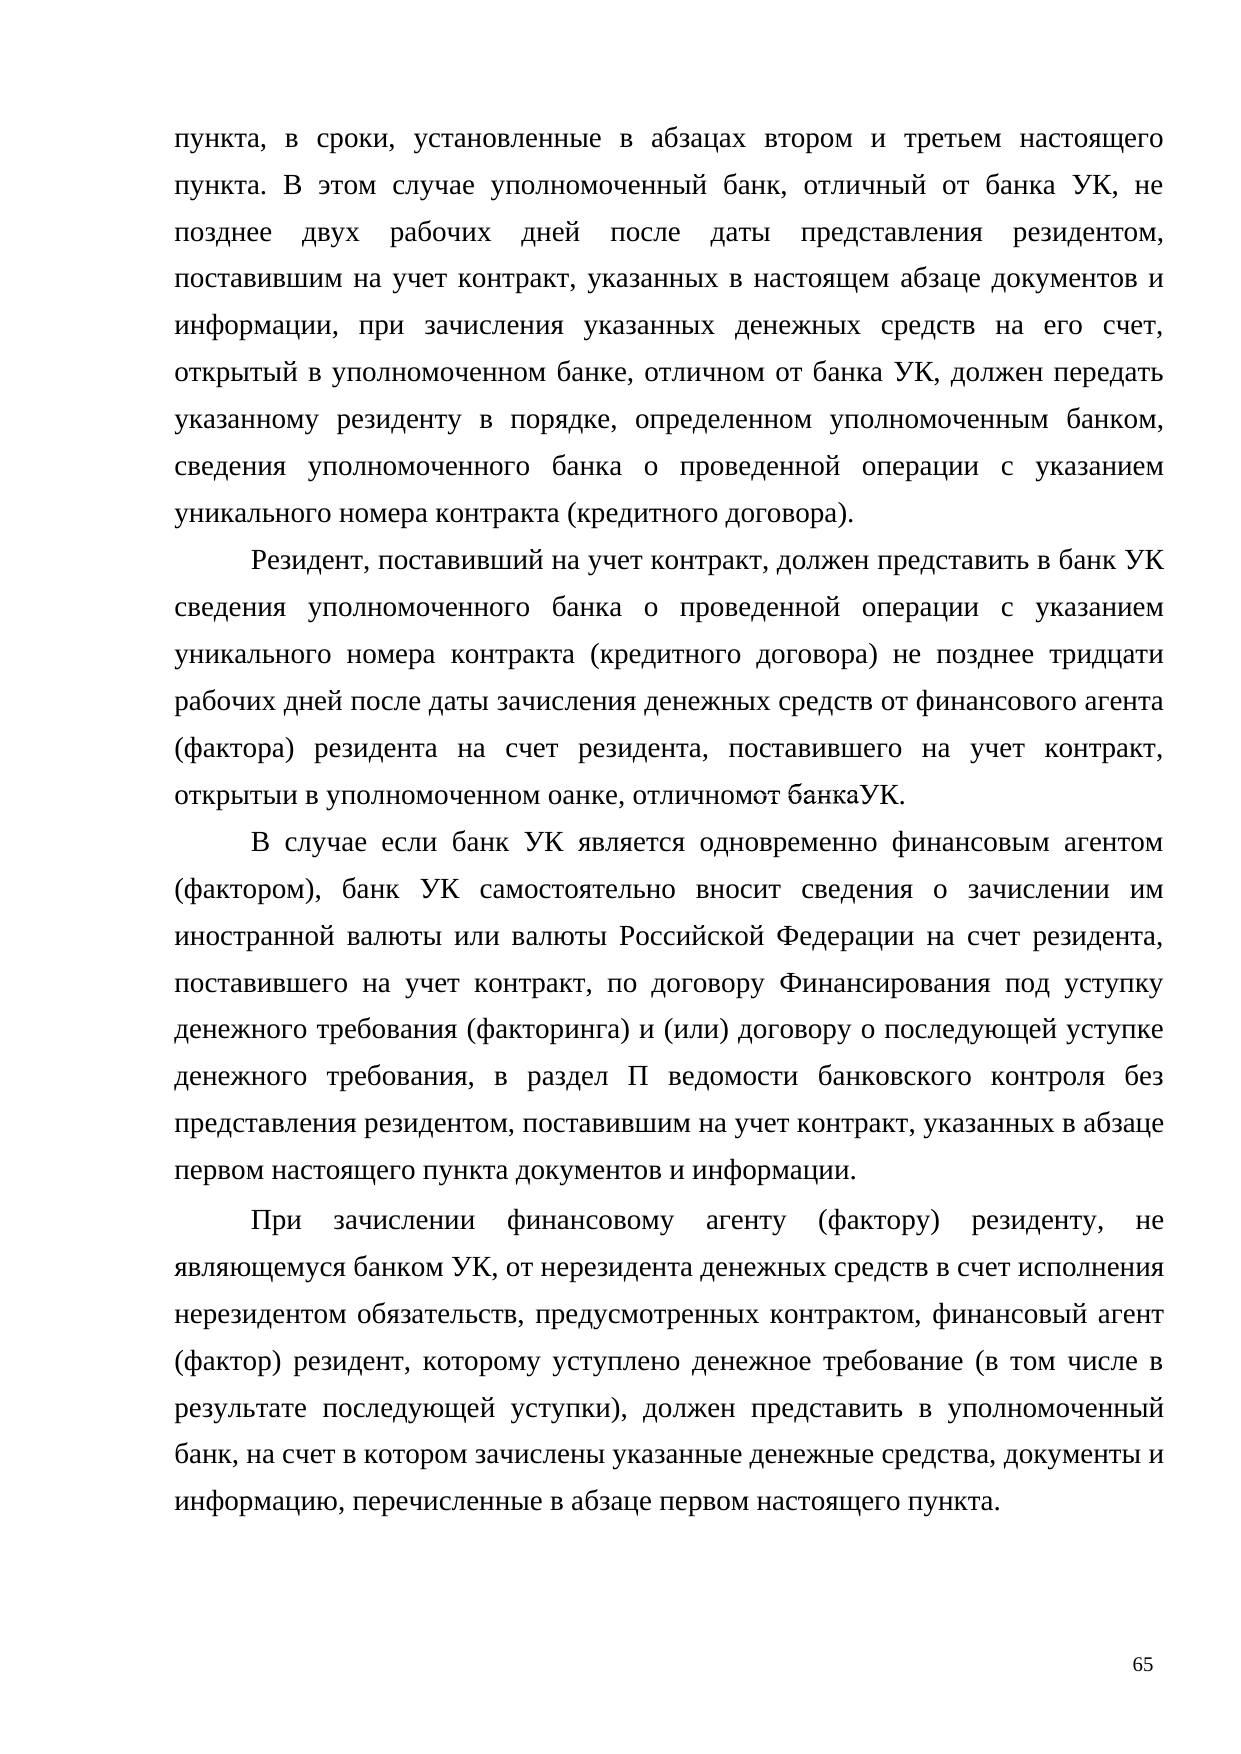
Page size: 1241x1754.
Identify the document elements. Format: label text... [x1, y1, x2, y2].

picture [753, 783, 859, 804]
text В случае если банк УК является одновременно финансовым агентом (фактором), банк УК самостоятельно вносит сведения о зачислении им иностранной валюты или валюты Российской Федерации на счет резидента, поставившего на учет контракт, по договору Финансирования под уступку денежного требования (факторинга) и (или) договору о последующей уступке денежного требования, в раздел П ведомости банковского контроля без представления резидентом, поставившим на учет контракт, указанных в абзаце первом настоящего пункта документов и информации. [174, 824, 1165, 1186]
text При зачислении финансовому агенту (фактору) резиденту, не являющемуся банком УК, от нерезидента денежных средств в счет исполнения нерезидентом обязательств, предусмотренных контрактом, финансовый агент (фактор) резидент, которому уступлено денежное требование (в том числе в результате последующей уступки), должен представить в уполномоченный банк, на счет в котором зачислены указанные денежные средства, документы и информацию, перечисленные в абзаце первом настоящего пункта. [174, 1202, 1165, 1517]
text Резидент, поставивший на учет контракт, должен представить в банк УК сведения уполномоченного банка о проведенной операции с указанием уникального номера контракта (кредитного договора) не позднее тридцати рабочих дней после даты зачисления денежных средств от финансового агента (фактора) резидента на счет резидента, поставившего на учет контракт, открытыи в уполномоченном оанке, отличномУК. [174, 542, 1165, 810]
